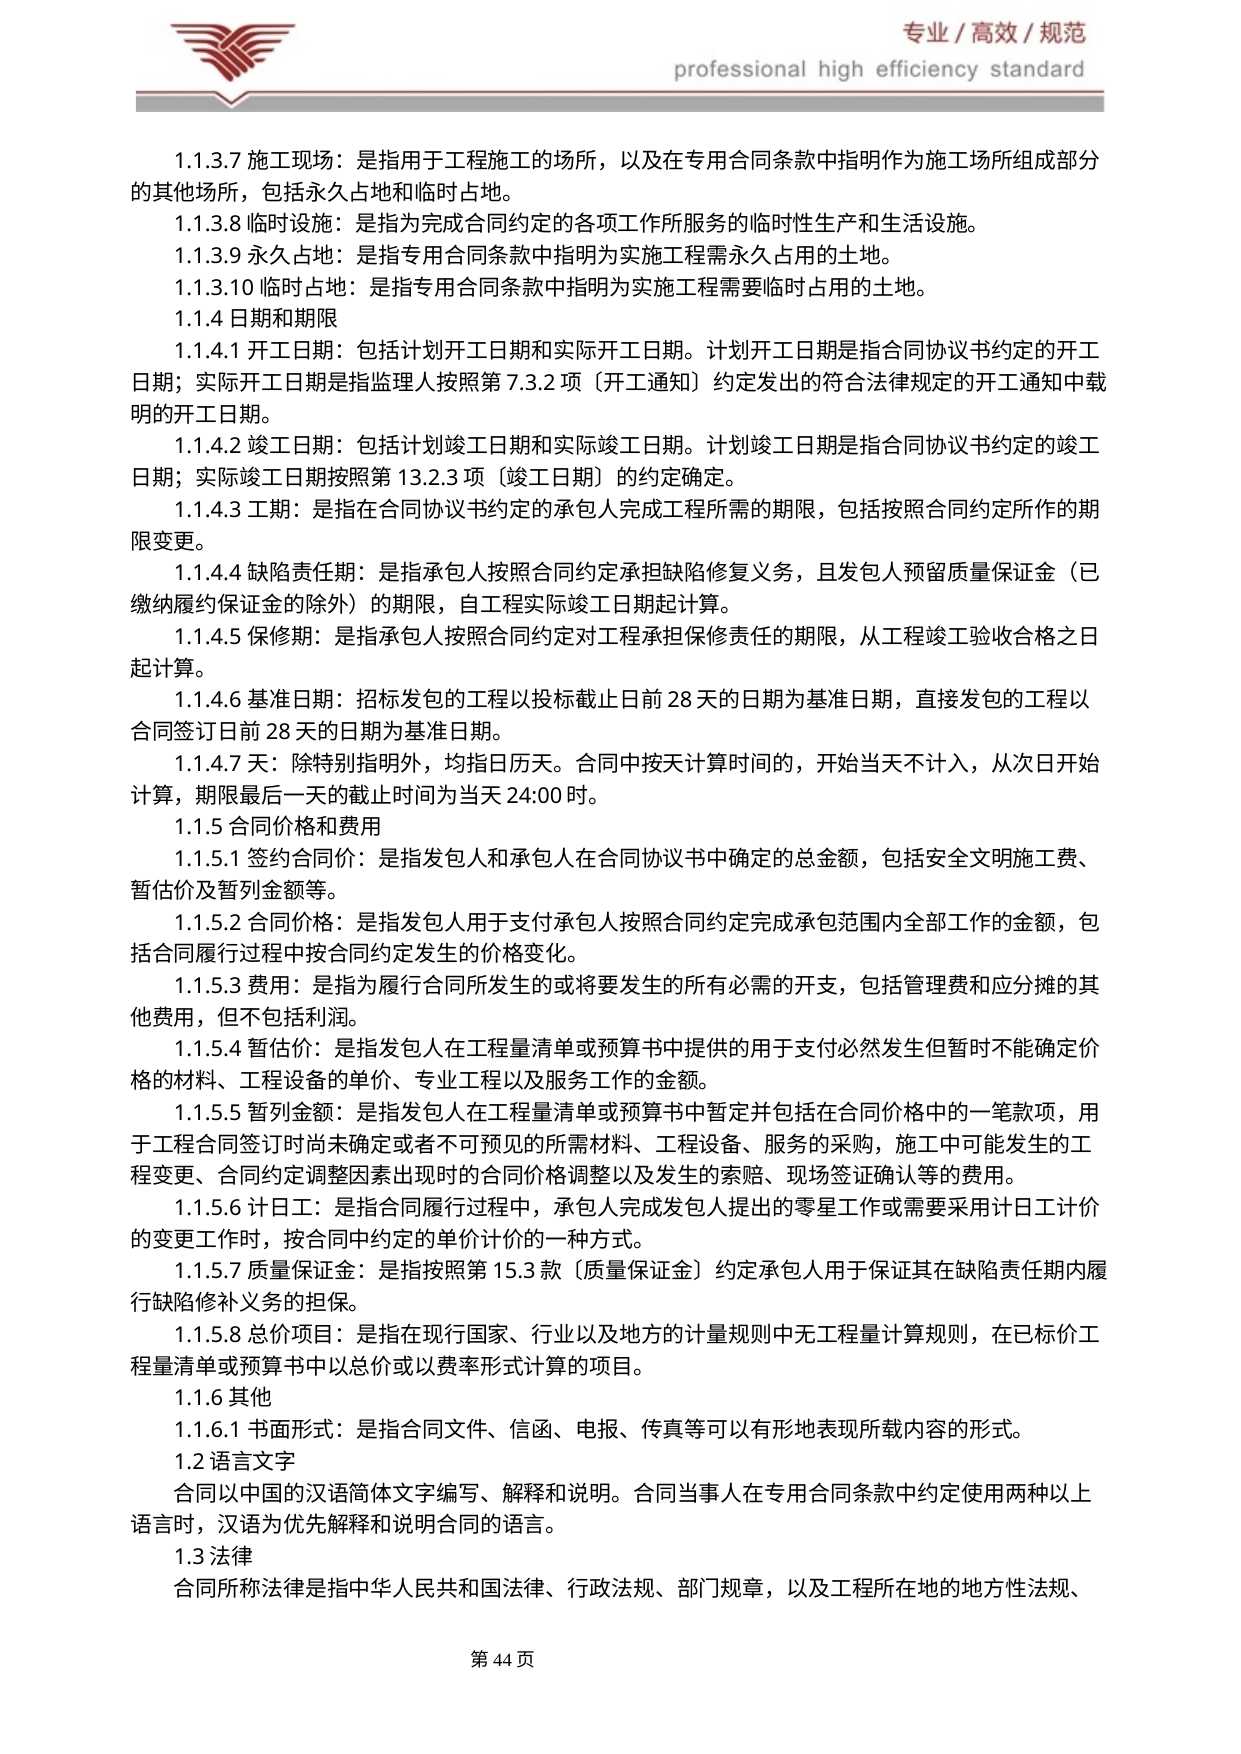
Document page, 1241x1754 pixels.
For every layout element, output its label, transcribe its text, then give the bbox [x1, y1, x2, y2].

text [130, 1571, 1110, 1602]
text 1.3法律 [130, 1539, 1110, 1571]
text 1.1.5.4 暂估价：是指发包人在工程量清单或预算书中提供的用于支付必然发生但暂时不能确定价格的材料、工程设备的单价、专业工程以及服务工作的金额。 [130, 1031, 1110, 1095]
text 合同以中国的汉语简体文字编写、解释和说明。合同当事人在专用合同条款中约定使用两种以上语言时，汉语为优先解释和说明合同的语言。 [130, 1476, 1110, 1539]
text 1.2语言文字 [130, 1444, 1110, 1476]
text 1.1.6.1 书面形式：是指合同文件、信函、电报、传真等可以有形地表现所载内容的形式。 [130, 1412, 1110, 1444]
picture [135, 0, 1105, 112]
text 1.1.5.1 签约合同价：是指发包人和承包人在合同协议书中确定的总金额，包括安全文明施工费、暂估价及暂列金额等。 [130, 841, 1110, 904]
text 1.1.5.8 总价项目：是指在现行国家、行业以及地方的计量规则中无工程量计算规则，在已标价工程量清单或预算书中以总价或以费率形式计算的项目。 [130, 1317, 1110, 1380]
text 1.1.5.5 暂列金额：是指发包人在工程量清单或预算书中暂定并包括在合同价格中的一笔款项，用于工程合同签订时尚未确定或者不可预见的所需材料、工程设备、服务的采购，施工中可能发生的工程变更、合同约定调整因素出现时的合同价格调整以及发生的索赔、现场签证确认等的费用。 [130, 1095, 1110, 1190]
text 1.1.4.1 开工日期：包括计划开工日期和实际开工日期。计划开工日期是指合同协议书约定的开工日期；实际开工日期是指监理人按照第7.3.2项〔开工通知〕约定发出的符合法律规定的开工通知中载明的开工日期。 [130, 333, 1110, 428]
text 1.1.5.3 费用：是指为履行合同所发生的或将要发生的所有必需的开支，包括管理费和应分摊的其他费用，但不包括利润。 [130, 968, 1110, 1031]
text 1.1.3.9 永久占地：是指专用合同条款中指明为实施工程需永久占用的土地。 [130, 238, 1110, 270]
text 1.1.5.6 计日工：是指合同履行过程中，承包人完成发包人提出的零星工作或需要采用计日工计价的变更工作时，按合同中约定的单价计价的一种方式。 [130, 1190, 1110, 1253]
text 1.1.6 其他 [130, 1380, 1110, 1412]
text 1.1.4.5 保修期：是指承包人按照合同约定对工程承担保修责任的期限，从工程竣工验收合格之日起计算。 [130, 619, 1110, 682]
text 1.1.3.8临时设施：是指为完成合同约定的各项工作所服务的临时性生产和生活设施。 [130, 206, 1110, 238]
text 1.1.3.7 施工现场：是指用于工程施工的场所，以及在专用合同条款中指明作为施工场所组成部分的其他场所，包括永久占地和临时占地。 [130, 143, 1110, 206]
text 1.1.4.4 缺陷责任期：是指承包人按照合同约定承担缺陷修复义务，且发包人预留质量保证金（已缴纳履约保证金的除外）的期限，自工程实际竣工日期起计算。 [130, 555, 1110, 619]
text 1.1.5 合同价格和费用 [130, 809, 1110, 841]
text 1.1.5.7 质量保证金：是指按照第15.3款〔质量保证金〕约定承包人用于保证其在缺陷责任期内履行缺陷修补义务的担保。 [130, 1253, 1110, 1317]
text 1.1.4 日期和期限 [130, 301, 1110, 333]
text 1.1.4.7 天：除特别指明外，均指日历天。合同中按天计算时间的，开始当天不计入，从次日开始计算，期限最后一天的截止时间为当天24:00时。 [130, 746, 1110, 809]
text 1.1.5.2 合同价格：是指发包人用于支付承包人按照合同约定完成承包范围内全部工作的金额，包括合同履行过程中按合同约定发生的价格变化。 [130, 904, 1110, 968]
text 1.1.4.2 竣工日期：包括计划竣工日期和实际竣工日期。计划竣工日期是指合同协议书约定的竣工日期；实际竣工日期按照第13.2.3项〔竣工日期〕的约定确定。 [130, 428, 1110, 492]
text 1.1.3.10 临时占地：是指专用合同条款中指明为实施工程需要临时占用的土地。 [130, 270, 1110, 301]
text 1.1.4.3 工期：是指在合同协议书约定的承包人完成工程所需的期限，包括按照合同约定所作的期限变更。 [130, 492, 1110, 555]
text 1.1.4.6 基准日期：招标发包的工程以投标截止日前28天的日期为基准日期，直接发包的工程以合同签订日前28天的日期为基准日期。 [130, 682, 1110, 746]
